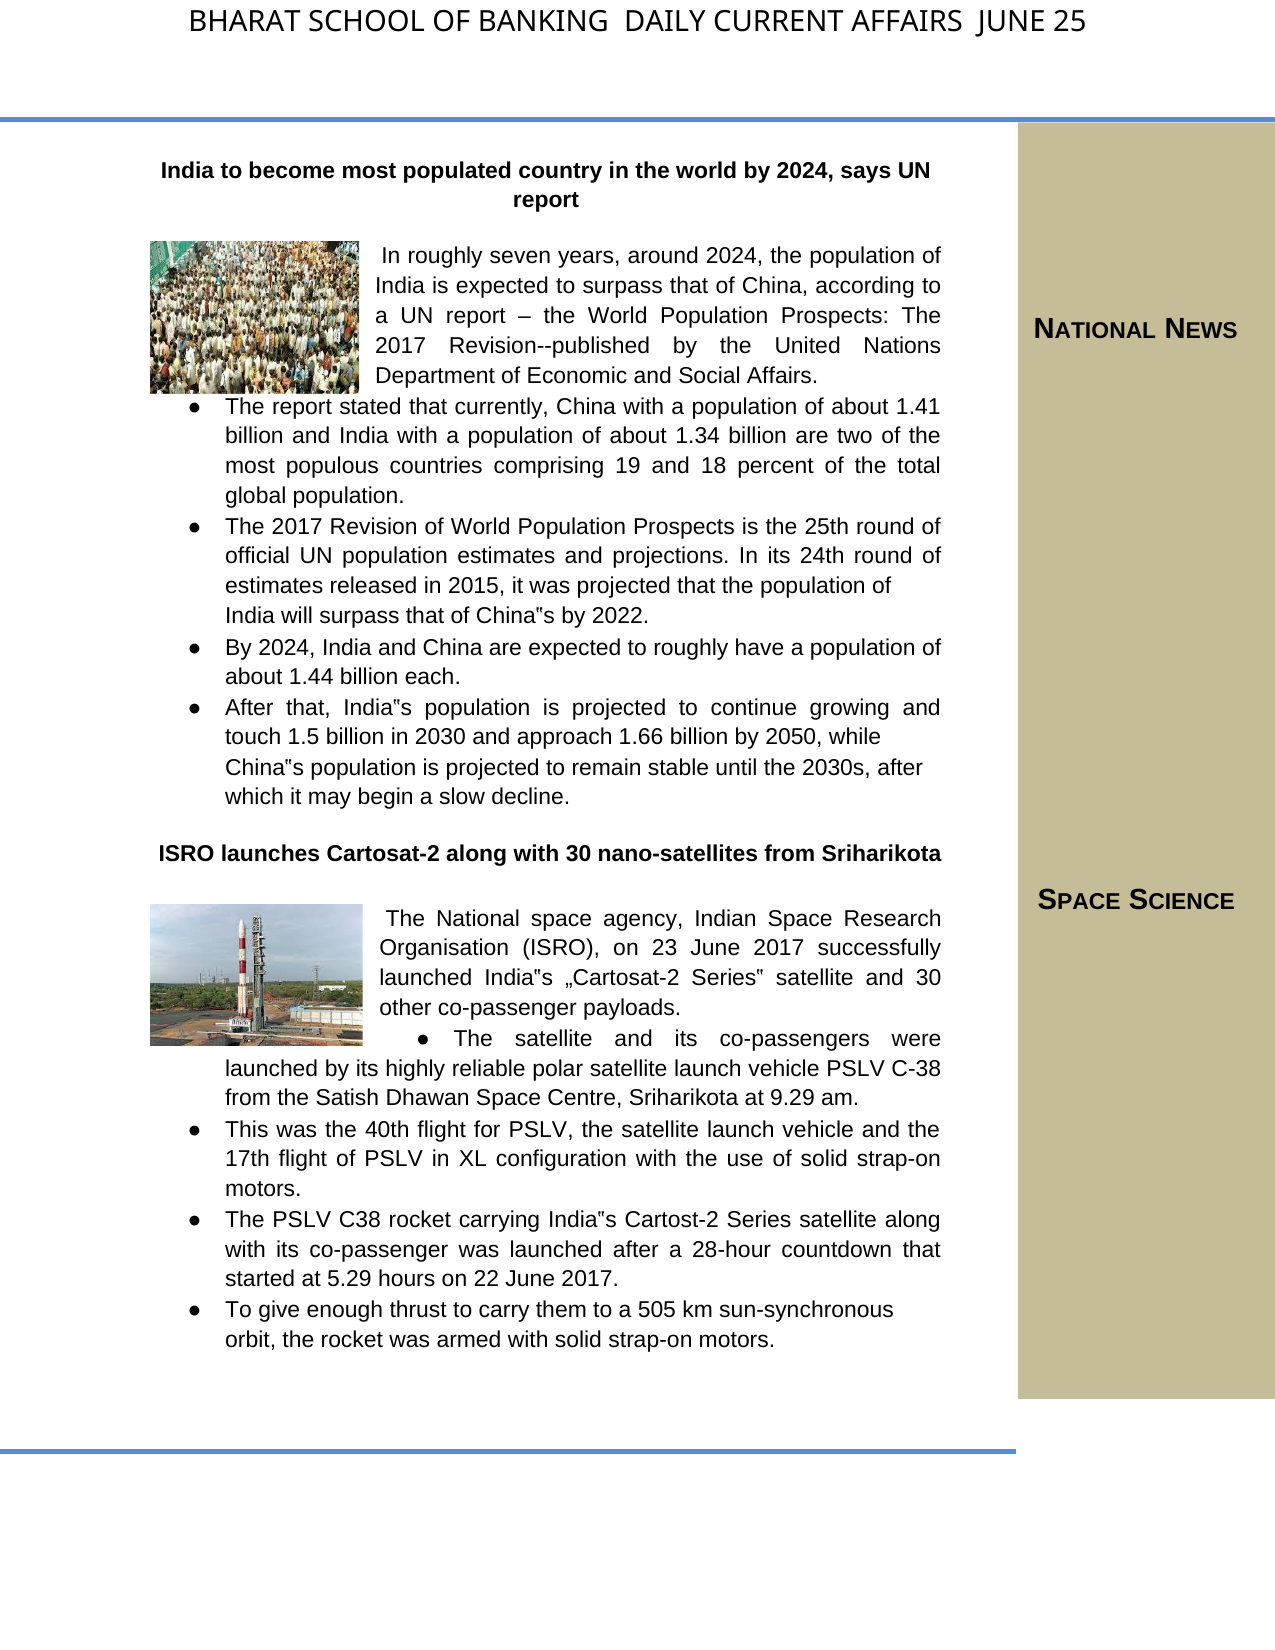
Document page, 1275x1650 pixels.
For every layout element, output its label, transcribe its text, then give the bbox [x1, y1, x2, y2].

list To give enough thrust to carry them to a 505 km sun-synchronous orbit, the rocket was armed with solid strap-on motors. [187, 1296, 942, 1352]
text China‟s population is projected to remain stable until the 2030s, after which it may begin a slow decline. [225, 754, 942, 810]
list After that, India‟s population is projected to continue growing and touch 1.5 billion in 2030 and approach 1.66 billion by 2050, while [187, 693, 942, 749]
text India to become most populated country in the world by 2024, says UN report [150, 157, 942, 213]
list The report stated that currently, China with a population of about 1.41 billion and India with a population of about 1.34 billion are two of the most populous countries comprising 19 and 18 percent of the total global population. [187, 393, 942, 508]
text India will surpass that of China‟s by 2022. [225, 602, 958, 629]
text SPACE SCIENCE [1037, 882, 1242, 916]
text In roughly seven years, around 2024, the population of India is expected to surpass that of China, according to a UN report – the World Population Prospects: The 2017 Revision--published by the United Nations Department of Economic and Social Affairs. [375, 242, 942, 388]
list This was the 40th flight for PSLV, the satellite launch vehicle and the 17th flight of PSLV in XL configuration with the use of solid strap-on motors. [187, 1116, 942, 1201]
list By 2024, India and China are expected to roughly have a population of about 1.44 billion each. [187, 633, 942, 689]
text ISRO launches Cartosat-2 along with 30 nano-satellites from Sriharikota [158, 840, 958, 866]
text The National space agency, Indian Space Research Organisation (ISRO), on 23 June 2017 successfully launched India‟s „Cartosat-2 Series‟ satellite and 30 other co-passenger payloads. [379, 905, 942, 1020]
list The PSLV C38 rocket carrying India‟s Cartost-2 Series satellite along with its co-passenger was launched after a 28-hour countdown that started at 5.29 hours on 22 June 2017. [187, 1206, 942, 1292]
list The 2017 Revision of World Population Prospects is the 25th round of official UN population estimates and projections. In its 24th round of estimates released in 2015, it was projected that the population of [187, 513, 942, 598]
list The satellite and its co-passengers were launched by its highly reliable polar satellite launch vehicle PSLV C-38 from the Satish Dhawan Space Centre, Sriharikota at 9.29 am. [225, 1025, 942, 1111]
picture [0, 117, 1275, 1399]
text NATIONAL NEWS [1033, 311, 1242, 345]
